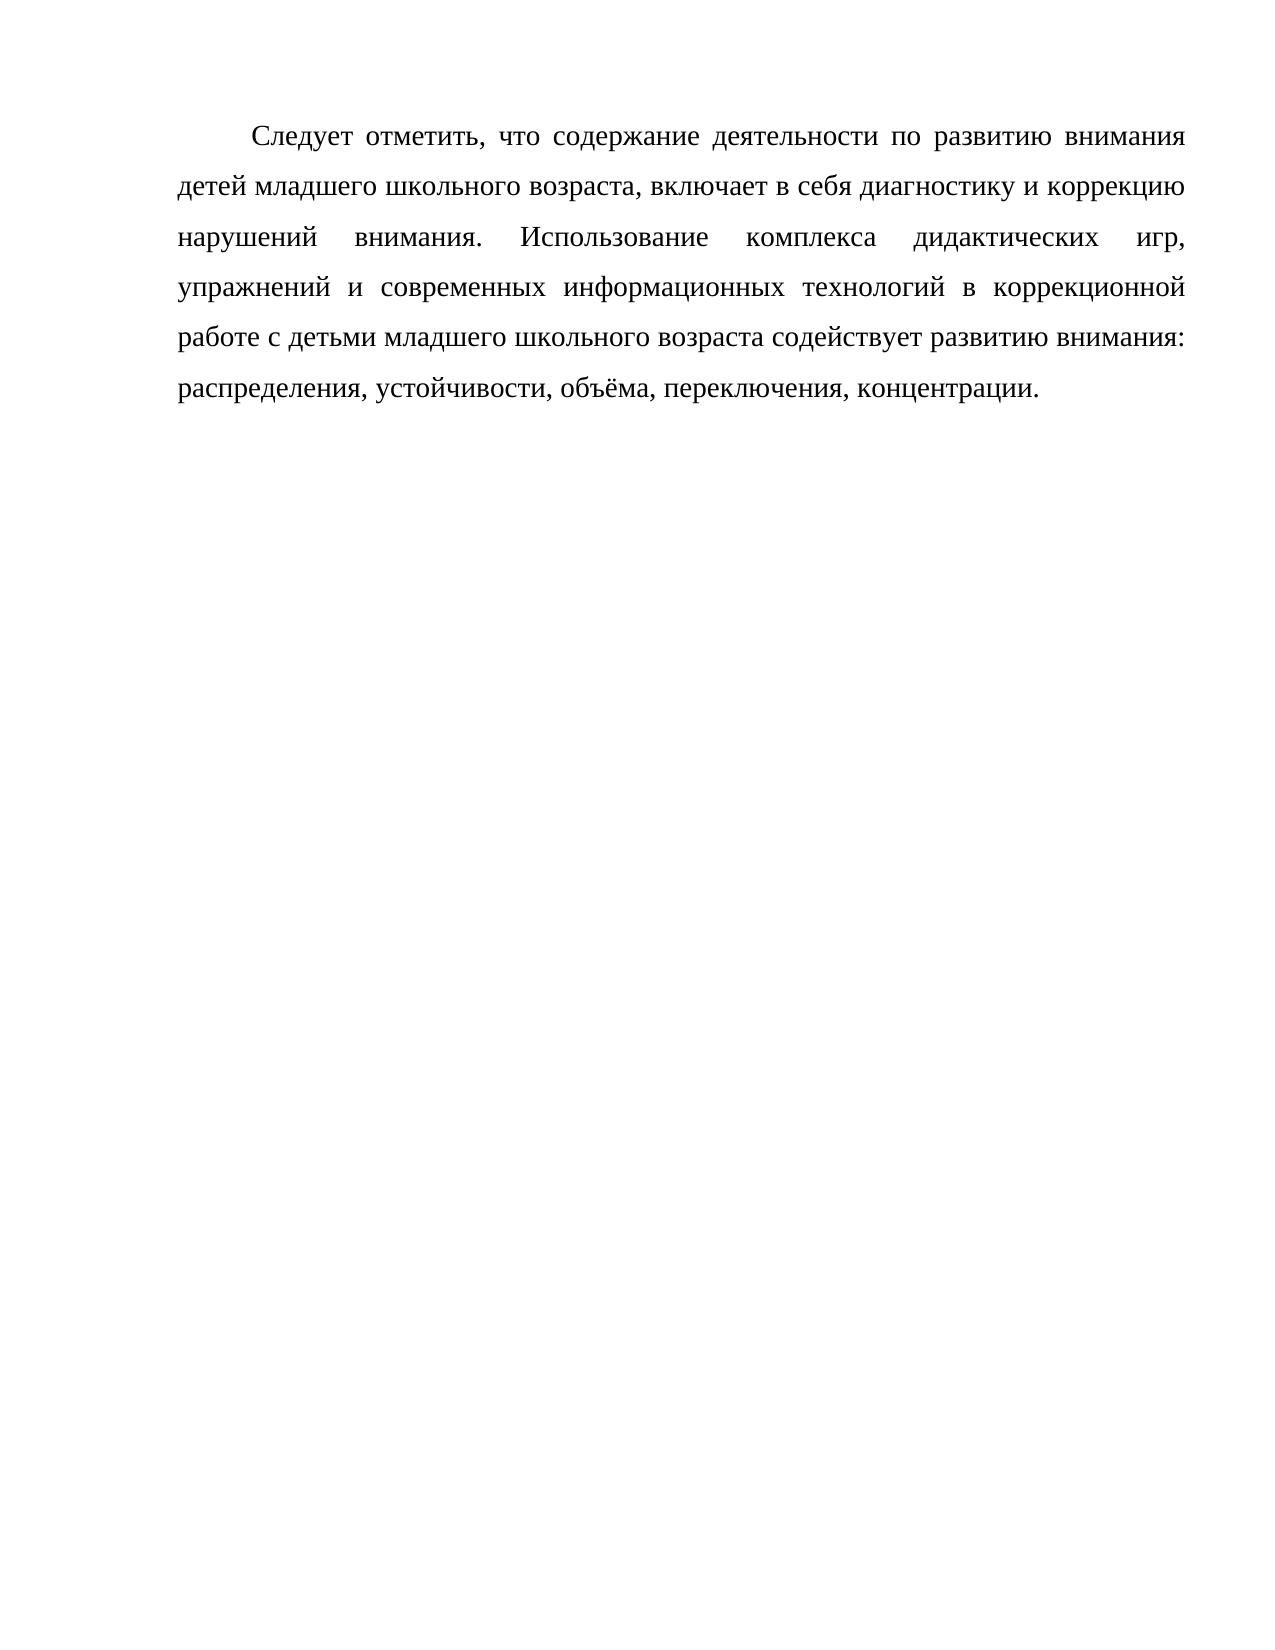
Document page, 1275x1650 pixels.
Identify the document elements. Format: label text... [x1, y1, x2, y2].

text Следует отметить, что содержание деятельности по развитию внимания детей младшего школьного возраста, включает в себя диагностику и коррекцию нарушений внимания. Использование комплекса дидактических игр, упражнений и современных информационных технологий в коррекционной работе с детьми младшего школьного возраста содействует развитию внимания: распределения, устойчивости, объёма, переключения, концентрации. [177, 118, 1186, 403]
